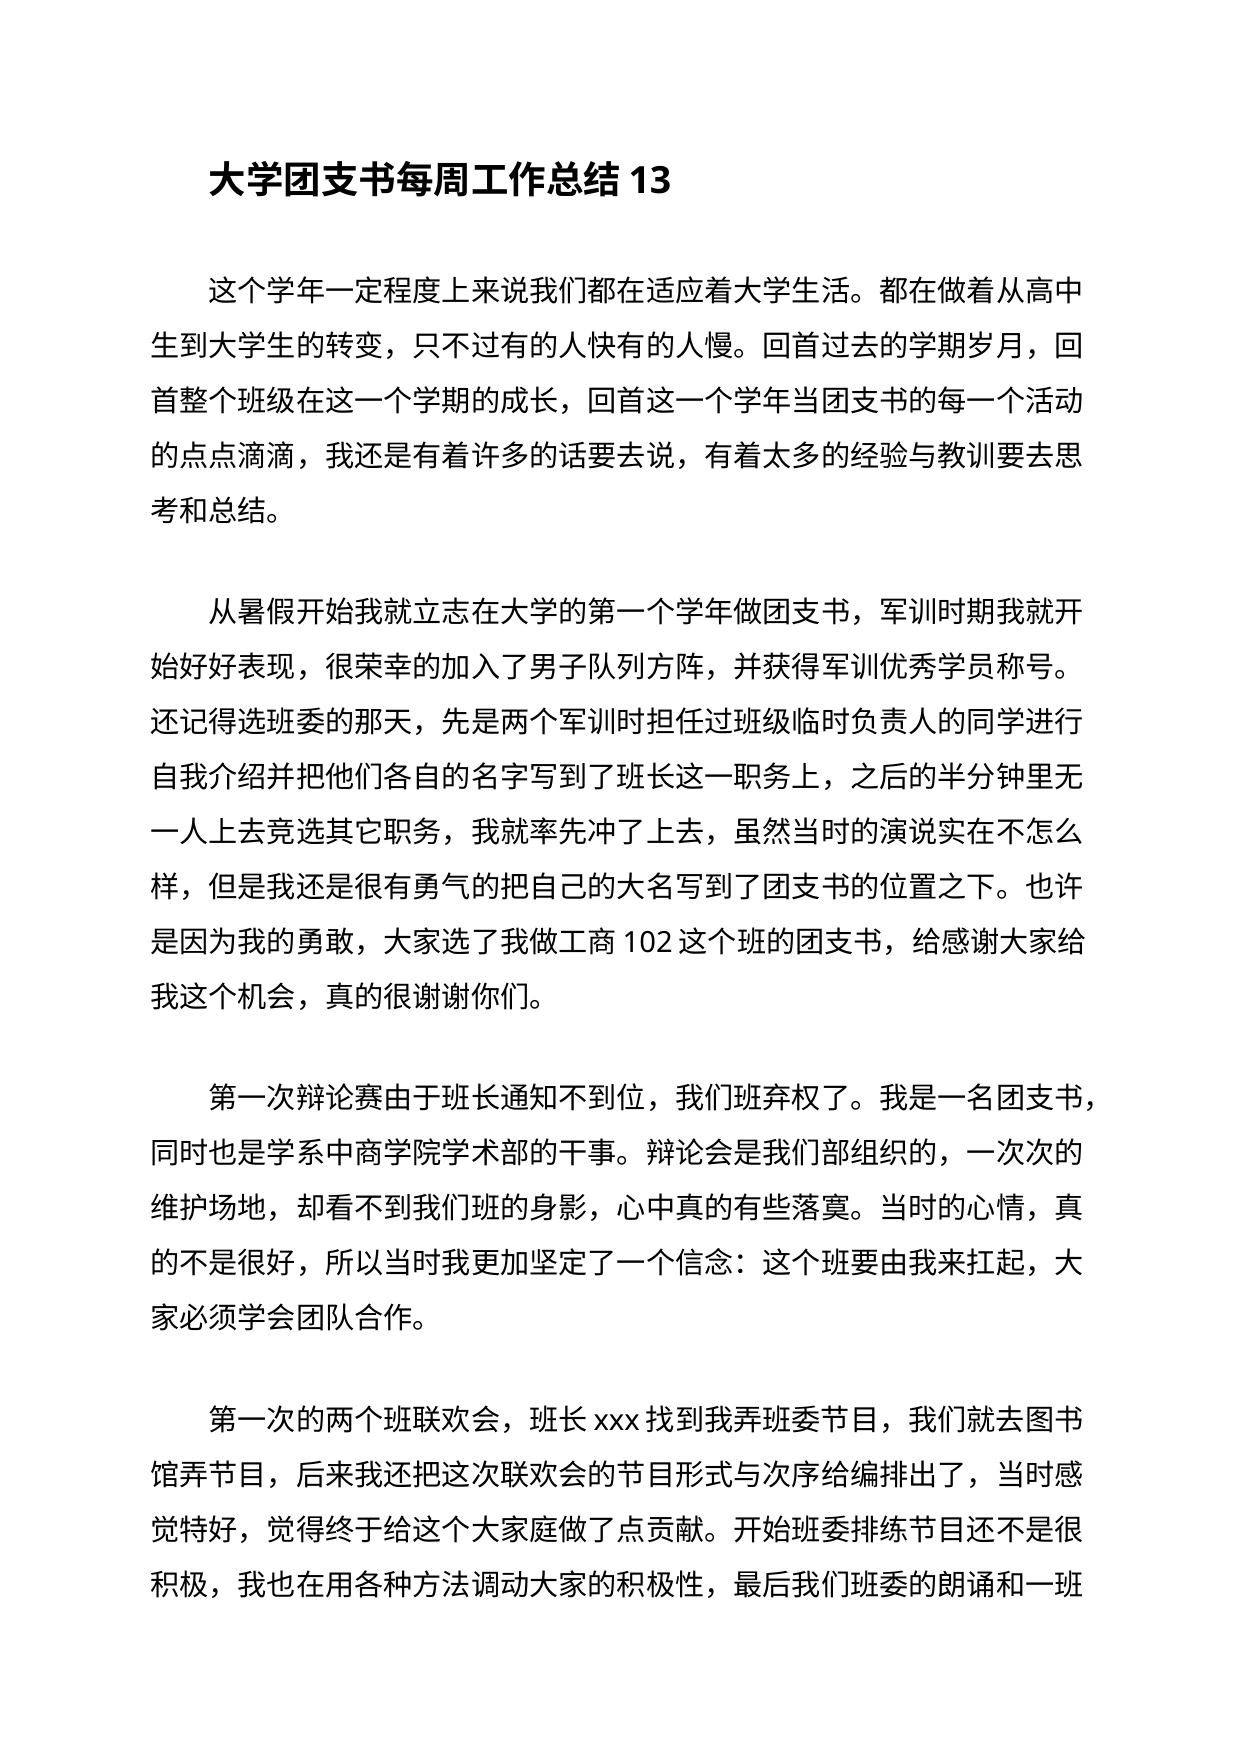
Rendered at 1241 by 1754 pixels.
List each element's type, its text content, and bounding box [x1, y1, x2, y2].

text 从暑假开始我就立志在大学的第一个学年做团支书，军训时期我就开始好好表现，很荣幸的加入了男子队列方阵，并获得军训优秀学员称号。还记得选班委的那天，先是两个军训时担任过班级临时负责人的同学进行自我介绍并把他们各自的名字写到了班长这一职务上，之后的半分钟里无一人上去竞选其它职务，我就率先冲了上去，虽然当时的演说实在不怎么样，但是我还是很有勇气的把自己的大名写到了团支书的位置之下。也许是因为我的勇敢，大家选了我做工商102这个班的团支书，给感谢大家给我这个机会，真的很谢谢你们。 [150, 589, 1090, 1016]
text 第一次辩论赛由于班长通知不到位，我们班弃权了。我是一名团支书，同时也是学系中商学院学术部的干事。辩论会是我们部组织的，一次次的维护场地，却看不到我们班的身影，心中真的有些落寞。当时的心情，真的不是很好，所以当时我更加坚定了一个信念：这个班要由我来扛起，大家必须学会团队合作。 [150, 1075, 1090, 1337]
text 这个学年一定程度上来说我们都在适应着大学生活。都在做着从高中生到大学生的转变，只不过有的人快有的人慢。回首过去的学期岁月，回首整个班级在这一个学期的成长，回首这一个学年当团支书的每一个活动的点点滴滴，我还是有着许多的话要去说，有着太多的经验与教训要去思考和总结。 [150, 268, 1090, 529]
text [150, 1396, 1090, 1603]
text 大学团支书每周工作总结13 [150, 150, 1090, 204]
